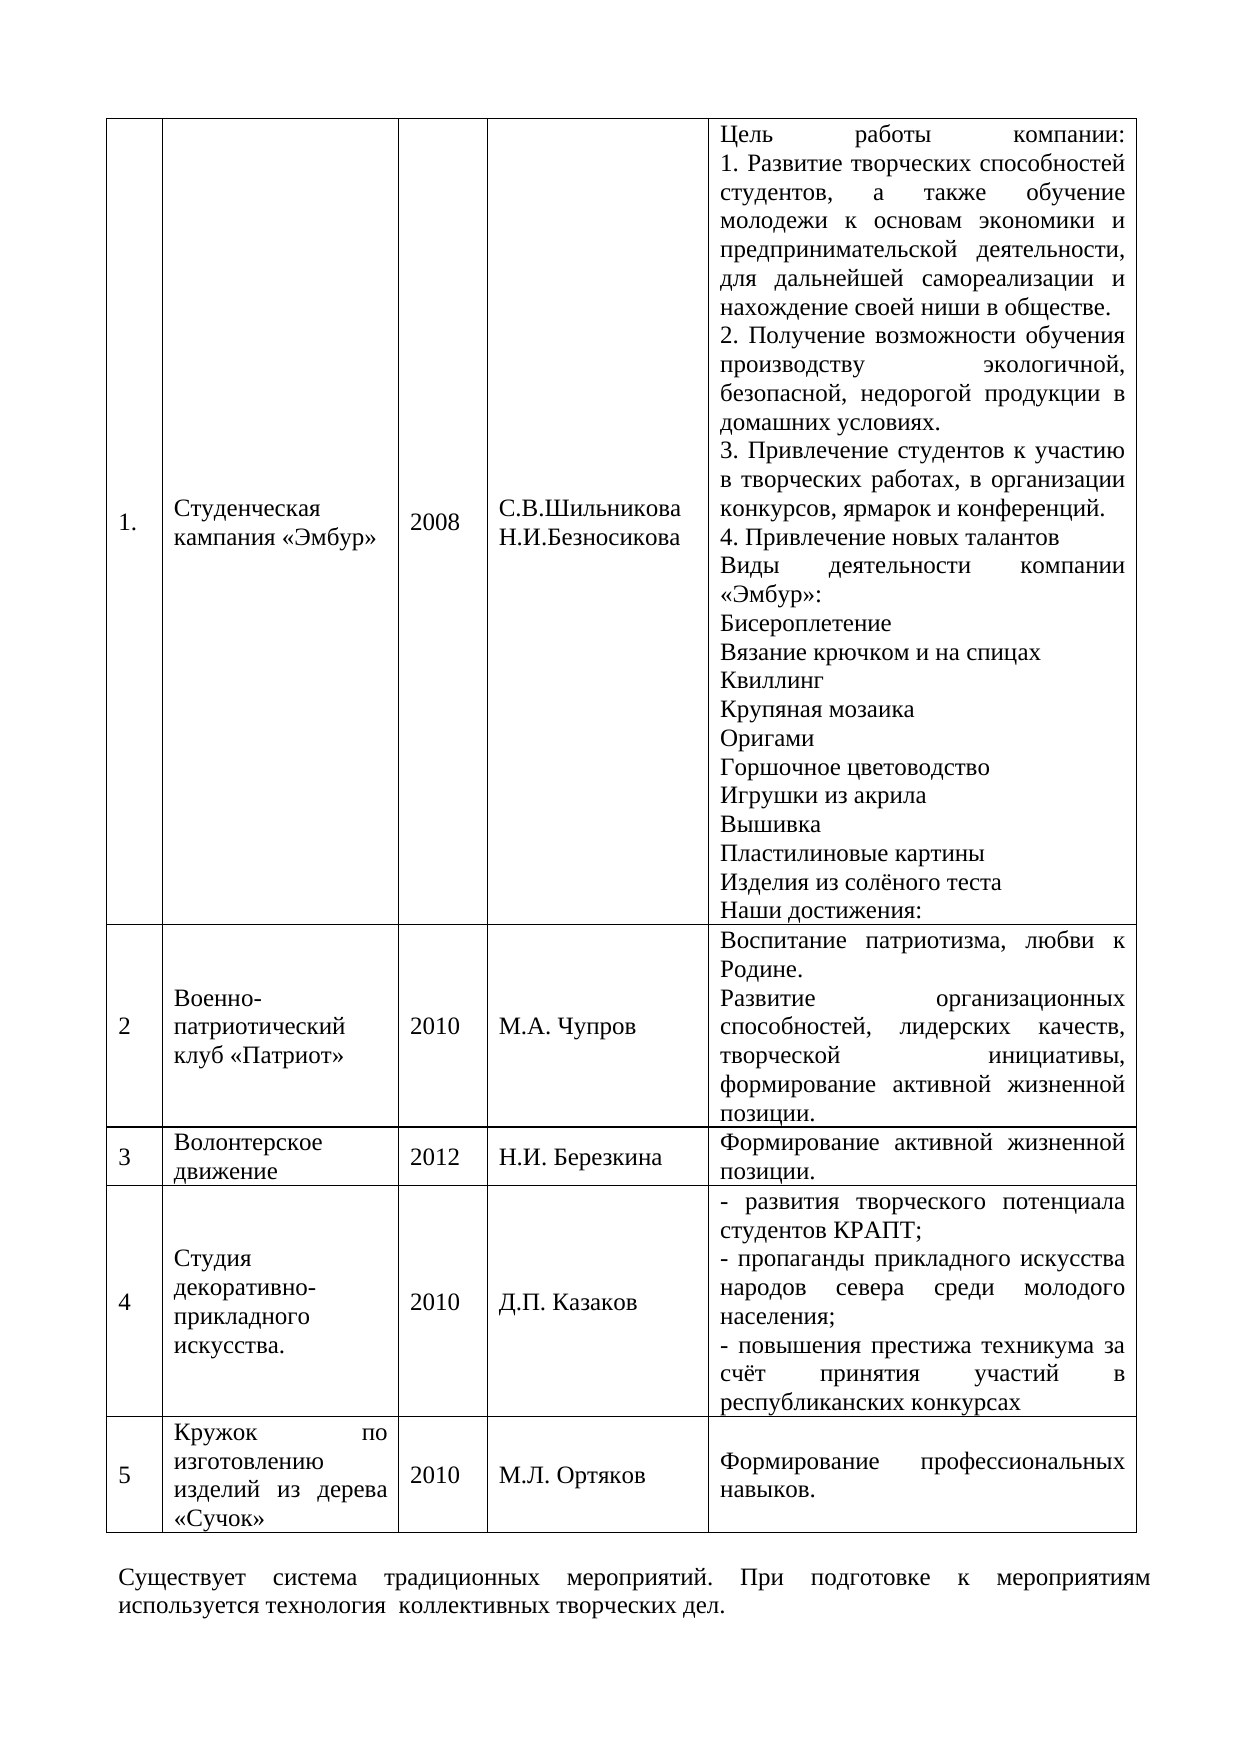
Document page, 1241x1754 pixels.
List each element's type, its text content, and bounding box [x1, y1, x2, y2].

table_cell Военно-патриотический клуб «Патриот» [163, 925, 398, 1126]
table_cell - развития творческого потенциала студентов КРАПТ; - пропаганды прикладного искусства народов севера среди молодого населения; - повышения престижа техникума за счёт принятия участий в республиканских конкурсах [709, 1186, 1136, 1416]
table_cell 5 [107, 1417, 162, 1532]
table_cell Н.И. Березкина [488, 1128, 708, 1185]
table_cell Формирование активной жизненной позиции. [709, 1128, 1136, 1185]
table_cell Студия декоративно-прикладного искусства. [163, 1186, 398, 1416]
table_cell 2 [107, 925, 162, 1126]
table_cell 2010 [399, 925, 487, 1126]
table_cell 4 [107, 1186, 162, 1416]
table_cell 2012 [399, 1128, 487, 1185]
table_cell Воспитание патриотизма, любви к Родине. Развитие организационных способностей, лидерских качеств, творческой инициативы, формирование активной жизненной позиции. [709, 925, 1136, 1126]
table_cell М.Л. Ортяков [488, 1417, 708, 1532]
table_cell Формирование профессиональных навыков. [709, 1417, 1136, 1532]
table_cell 1. [107, 119, 162, 924]
table_cell Волонтерское движение [163, 1128, 398, 1185]
table_cell Кружок по изготовлению изделий из дерева «Сучок» [163, 1417, 398, 1532]
table_cell Цель работы компании: 1. Развитие творческих способностей студентов, а также обучение молодежи к основам экономики и предпринимательской деятельности, для дальнейшей самореализации и нахождение своей ниши в обществе. 2. Получение возможности обучения производству экологичной, безопасной, недорогой продукции в домашних условиях. 3. Привлечение студентов к участию в творческих работах, в организации конкурсов, ярмарок и конференций. 4. Привлечение новых талантов Виды деятельности компании «Эмбур»: Бисероплетение Вязание крючком и на спицах Квиллинг Крупяная мозаика Оригами Горшочное цветоводство Игрушки из акрила Вышивка Пластилиновые картины Изделия из солёного теста Наши достижения: [709, 119, 1136, 924]
table_cell 2010 [399, 1186, 487, 1416]
table_cell С.В.Шильникова Н.И.Безносикова [488, 119, 708, 924]
text Существует система традиционных мероприятий. При подготовке к мероприятиям используется технология коллективных творческих дел. [118, 1562, 1152, 1619]
table_cell 2010 [399, 1417, 487, 1532]
table_cell М.А. Чупров [488, 925, 708, 1126]
table_cell Д.П. Казаков [488, 1186, 708, 1416]
table_cell 2008 [399, 119, 487, 924]
table_cell 3 [107, 1128, 162, 1185]
table_cell Студенческая кампания «Эмбур» [163, 119, 398, 924]
